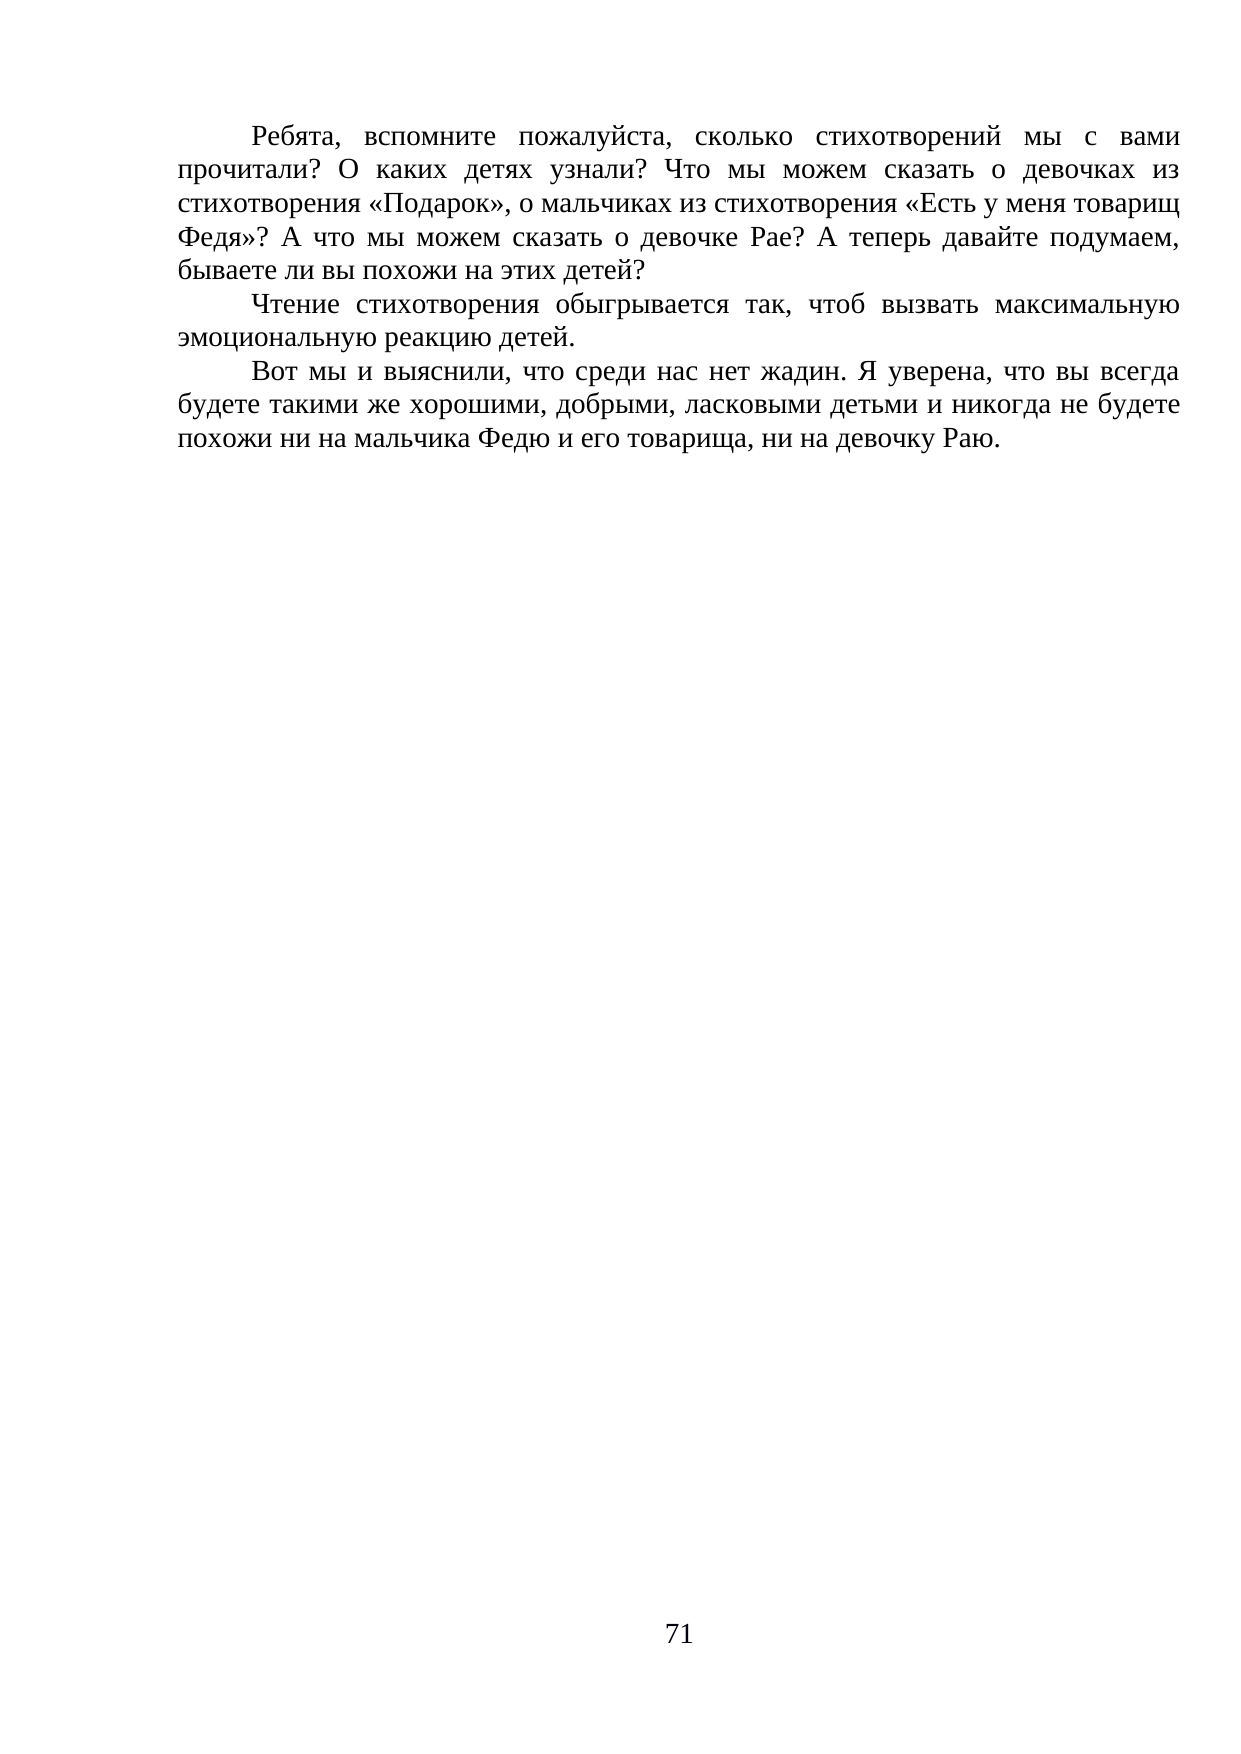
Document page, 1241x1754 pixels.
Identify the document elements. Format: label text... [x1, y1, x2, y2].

text Ребята, вспомните пожалуйста, сколько стихотворений мы с вами прочитали? О каких детях узнали? Что мы можем сказать о девочках из стихотворения «Подарок», о мальчиках из стихотворения «Есть у меня товарищ Федя»? А что мы можем сказать о девочке Рае? А теперь давайте подумаем, бываете ли вы похожи на этих детей? [177, 118, 1181, 286]
text Чтение стихотворения обыгрывается так, чтоб вызвать максимальную эмоциональную реакцию детей. [177, 286, 1181, 353]
text Вот мы и выяснили, что среди нас нет жадин. Я уверена, что вы всегда будете такими же хорошими, добрыми, ласковыми детьми и никогда не будете похожи ни на мальчика Федю и его товарища, ни на девочку Раю. [177, 353, 1181, 453]
